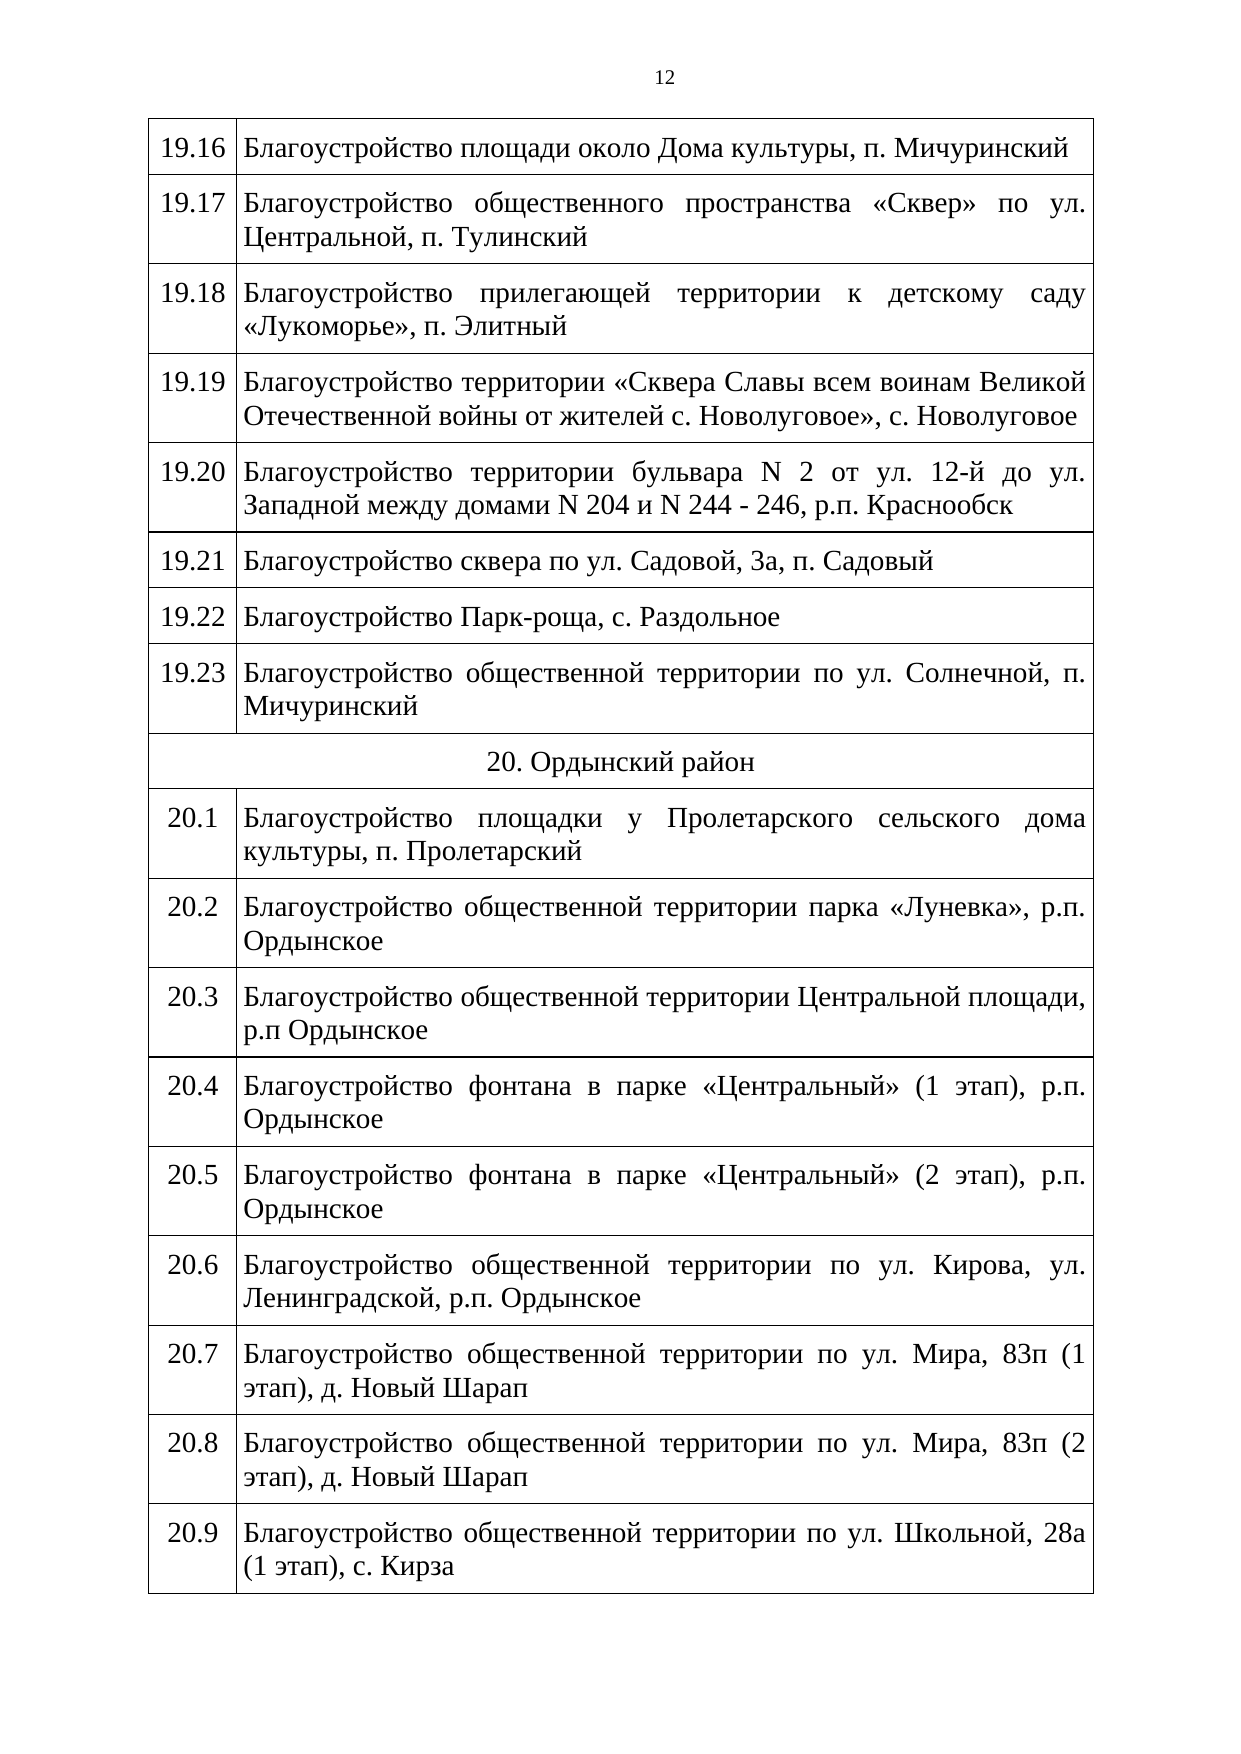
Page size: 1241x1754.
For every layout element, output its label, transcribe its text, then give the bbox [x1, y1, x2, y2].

table_cell 20.1 [149, 789, 236, 878]
table_cell Благоустройство фонтана в парке «Центральный» (2 этап), р.п. Ордынское [237, 1147, 1093, 1235]
table_cell 20.9 [149, 1504, 236, 1593]
table_cell 20.2 [149, 879, 236, 967]
table_cell Благоустройство общественной территории по ул. Мира, 83п (1 этап), д. Новый Шарап [237, 1326, 1093, 1414]
table_cell Благоустройство общественного пространства «Сквер» по ул. Центральной, п. Тулинский [237, 175, 1093, 263]
table_cell Благоустройство общественной территории по ул. Солнечной, п. Мичуринский [237, 644, 1093, 732]
table_cell Благоустройство площади около Дома культуры, п. Мичуринский [237, 119, 1093, 174]
table_cell 20.3 [149, 968, 236, 1056]
table_cell 20.4 [149, 1058, 236, 1146]
table_cell 19.21 [149, 533, 236, 587]
table_cell 20.5 [149, 1147, 236, 1235]
table_cell 20.8 [149, 1415, 236, 1503]
table_cell 19.23 [149, 644, 236, 732]
table_cell Благоустройство территории «Сквера Славы всем воинам Великой Отечественной войны от жителей с. Новолуговое», с. Новолуговое [237, 354, 1093, 442]
table_cell Благоустройство общественной территории по ул. Школьной, 28а (1 этап), с. Кирза [237, 1504, 1093, 1593]
table_cell Благоустройство сквера по ул. Садовой, 3а, п. Садовый [237, 533, 1093, 587]
table_cell 19.20 [149, 443, 236, 531]
table_cell 20.7 [149, 1326, 236, 1414]
table_cell 19.19 [149, 354, 236, 442]
table_cell Благоустройство прилегающей территории к детскому саду «Лукоморье», п. Элитный [237, 264, 1093, 353]
table_cell Благоустройство общественной территории парка «Луневка», р.п. Ордынское [237, 879, 1093, 967]
table_cell Благоустройство площадки у Пролетарского сельского дома культуры, п. Пролетарский [237, 789, 1093, 878]
table_cell Благоустройство общественной территории по ул. Мира, 83п (2 этап), д. Новый Шарап [237, 1415, 1093, 1503]
table_cell 19.17 [149, 175, 236, 263]
table_cell 19.22 [149, 588, 236, 643]
table_cell 20. Ордынский район [149, 734, 1093, 788]
table_cell Благоустройство территории бульвара N 2 от ул. 12-й до ул. Западной между домами N 204 и N 244 - 246, р.п. Краснообск [237, 443, 1093, 531]
table_cell Благоустройство общественной территории Центральной площади, р.п Ордынское [237, 968, 1093, 1056]
table_cell Благоустройство общественной территории по ул. Кирова, ул. Ленинградской, р.п. Ордынское [237, 1236, 1093, 1324]
table_cell 20.6 [149, 1236, 236, 1324]
table_cell 19.16 [149, 119, 236, 174]
table_cell Благоустройство Парк-роща, с. Раздольное [237, 588, 1093, 643]
table_cell 19.18 [149, 264, 236, 353]
table_cell Благоустройство фонтана в парке «Центральный» (1 этап), р.п. Ордынское [237, 1058, 1093, 1146]
